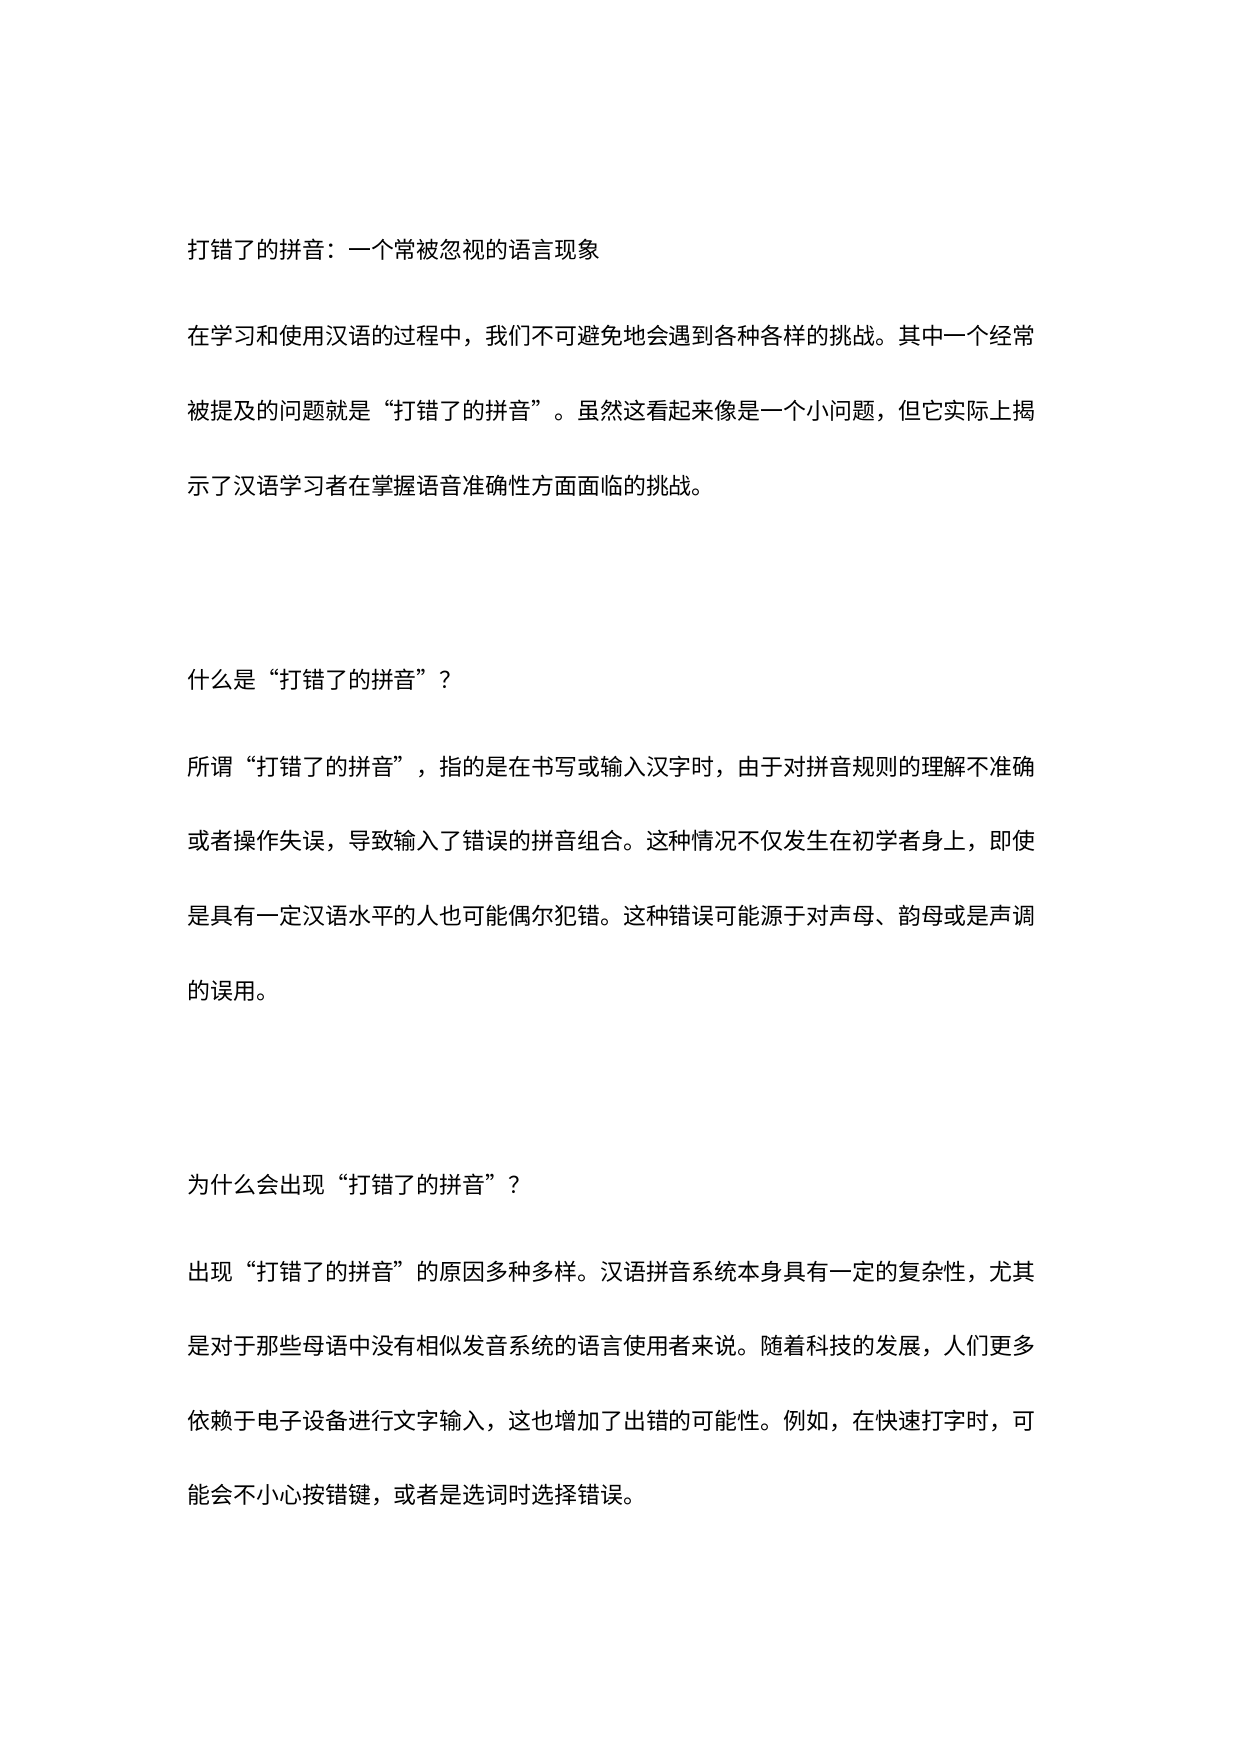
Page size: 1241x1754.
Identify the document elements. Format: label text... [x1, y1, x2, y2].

text 所谓“打错了的拼音”，指的是在书写或输入汉字时，由于对拼音规则的理解不准确或者操作失误，导致输入了错误的拼音组合。这种情况不仅发生在初学者身上，即使是具有一定汉语水平的人也可能偶尔犯错。这种错误可能源于对声母、韵母或是声调的误用。 [187, 733, 1053, 1022]
text 什么是“打错了的拼音”？ [187, 646, 1053, 711]
text 在学习和使用汉语的过程中，我们不可避免地会遇到各种各样的挑战。其中一个经常被提及的问题就是“打错了的拼音”。虽然这看起来像是一个小问题，但它实际上揭示了汉语学习者在掌握语音准确性方面面临的挑战。 [187, 302, 1053, 517]
text 为什么会出现“打错了的拼音”？ [187, 1151, 1053, 1216]
text 出现“打错了的拼音”的原因多种多样。汉语拼音系统本身具有一定的复杂性，尤其是对于那些母语中没有相似发音系统的语言使用者来说。随着科技的发展，人们更多依赖于电子设备进行文字输入，这也增加了出错的可能性。例如，在快速打字时，可能会不小心按错键，或者是选词时选择错误。 [187, 1237, 1053, 1527]
text 打错了的拼音：一个常被忽视的语言现象 [187, 216, 1053, 281]
